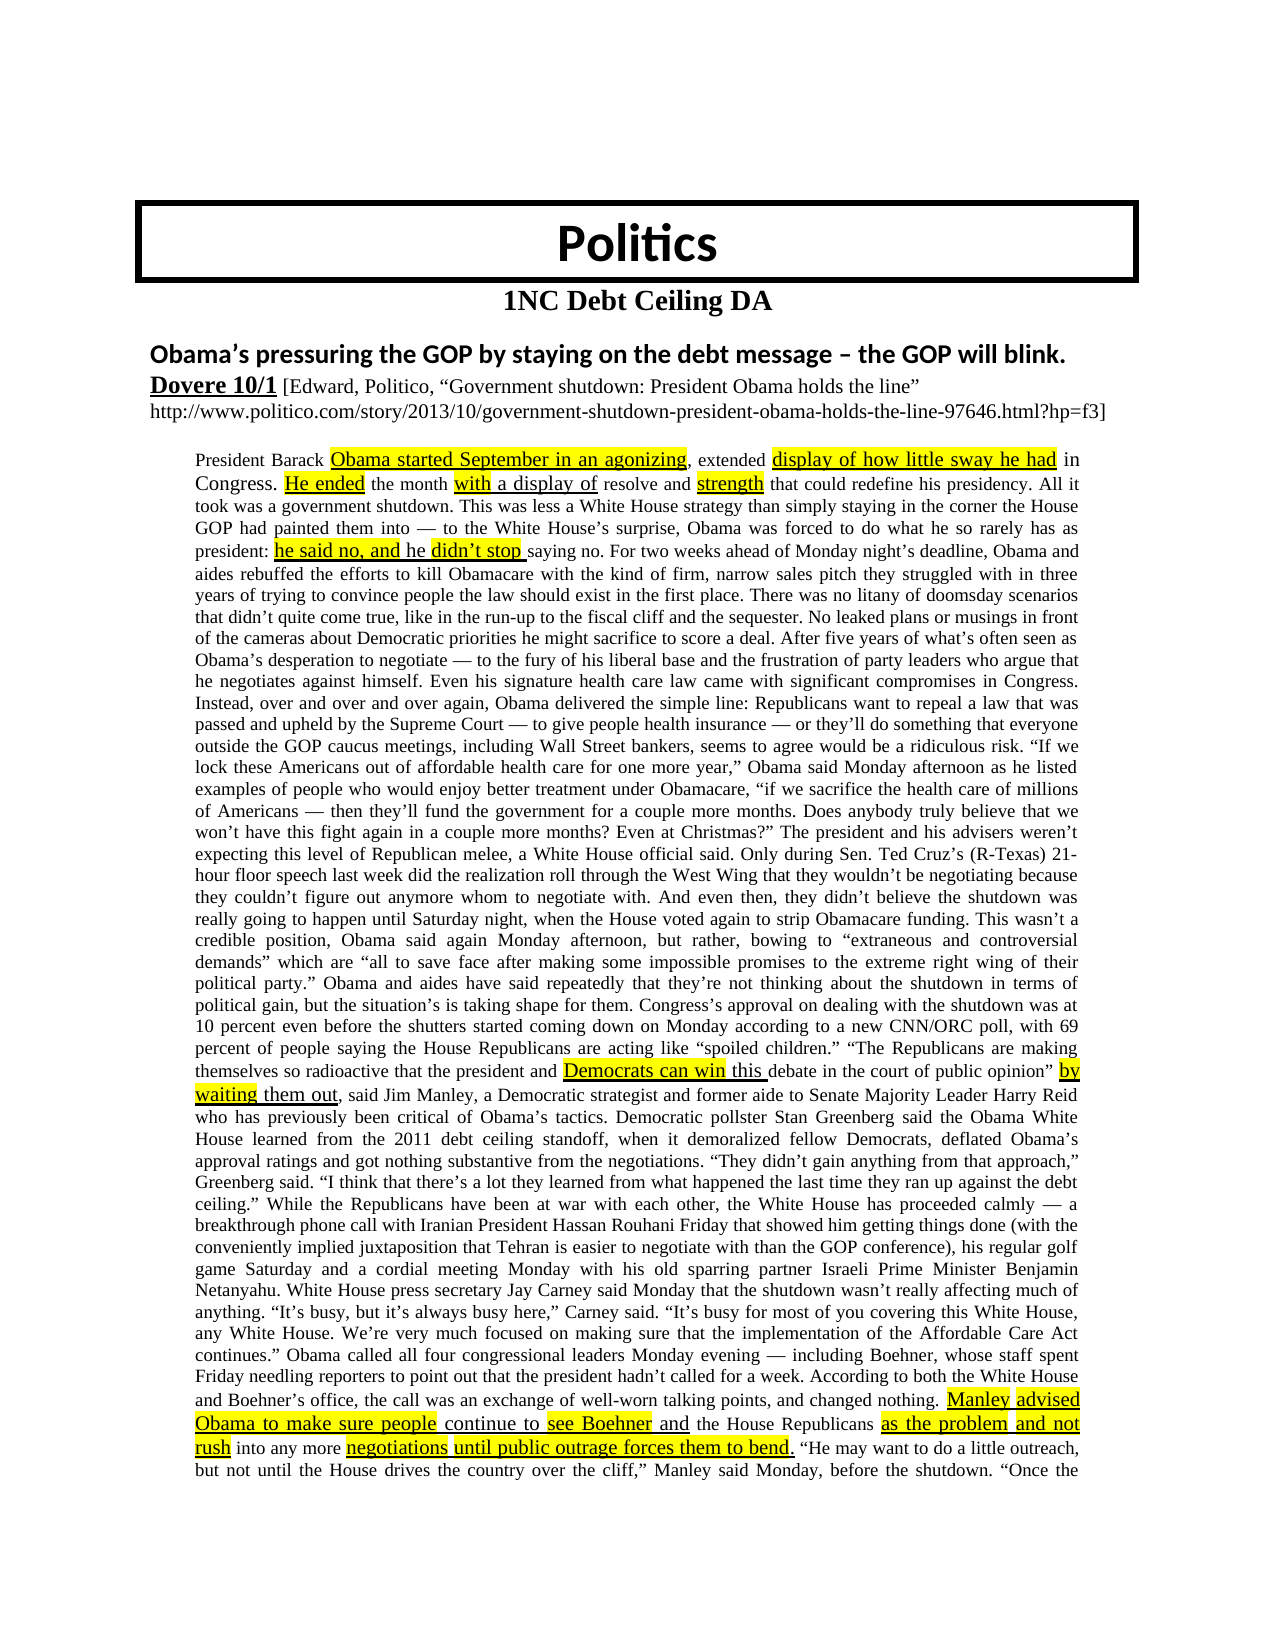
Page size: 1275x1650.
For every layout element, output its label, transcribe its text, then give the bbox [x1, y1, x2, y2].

subtitle 1NC Debt Ceiling DA [150, 283, 1125, 316]
subtitle Obama’s pressuring the GOP by staying on the debt message – the GOP will blink. [150, 337, 1125, 370]
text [195, 447, 1080, 1481]
text Dovere 10/1 [Edward, Politico, “Government shutdown: President Obama holds the line” [150, 370, 1125, 399]
subtitle Politics [142, 206, 1133, 277]
text http://www.politico.com/story/2013/10/government-shutdown-president-obama-holds-the-line-97646.html?hp=f3] [150, 399, 1125, 423]
